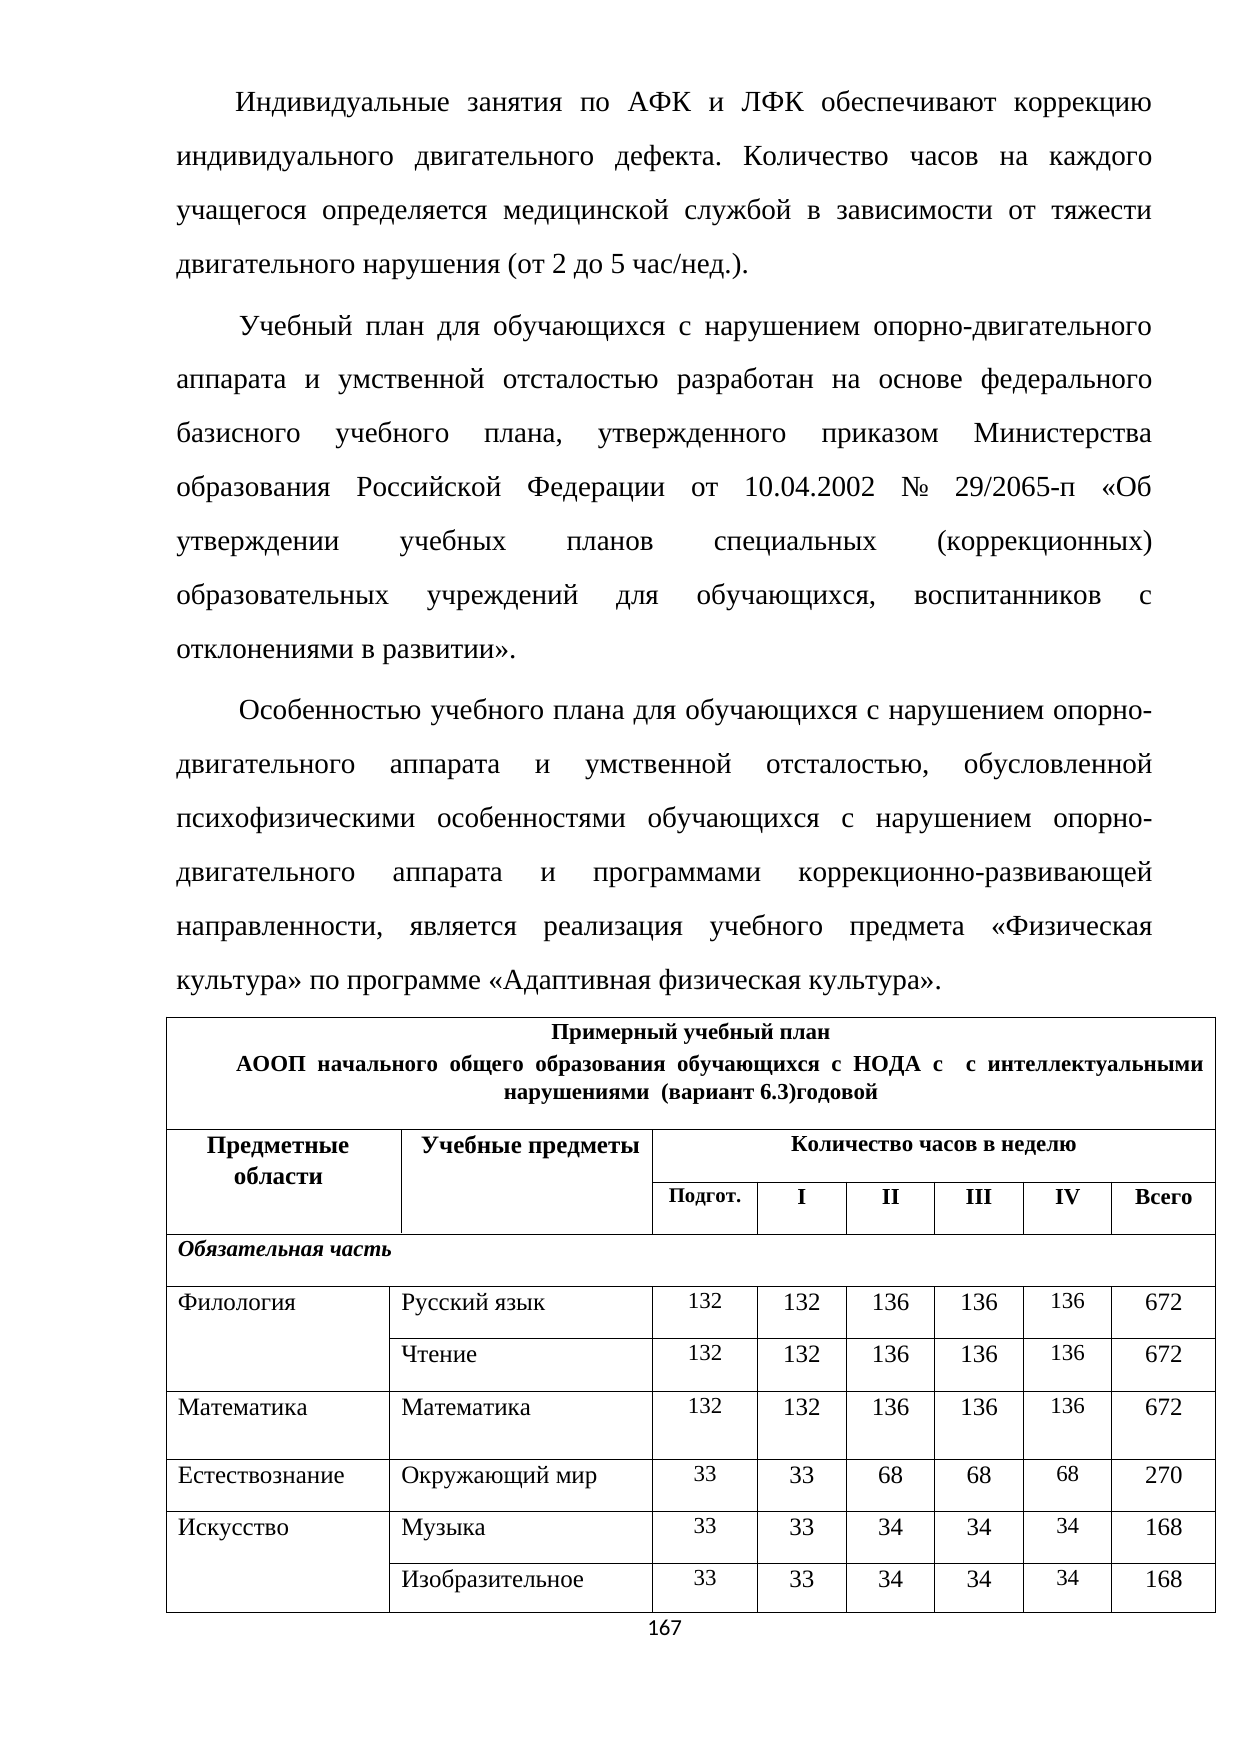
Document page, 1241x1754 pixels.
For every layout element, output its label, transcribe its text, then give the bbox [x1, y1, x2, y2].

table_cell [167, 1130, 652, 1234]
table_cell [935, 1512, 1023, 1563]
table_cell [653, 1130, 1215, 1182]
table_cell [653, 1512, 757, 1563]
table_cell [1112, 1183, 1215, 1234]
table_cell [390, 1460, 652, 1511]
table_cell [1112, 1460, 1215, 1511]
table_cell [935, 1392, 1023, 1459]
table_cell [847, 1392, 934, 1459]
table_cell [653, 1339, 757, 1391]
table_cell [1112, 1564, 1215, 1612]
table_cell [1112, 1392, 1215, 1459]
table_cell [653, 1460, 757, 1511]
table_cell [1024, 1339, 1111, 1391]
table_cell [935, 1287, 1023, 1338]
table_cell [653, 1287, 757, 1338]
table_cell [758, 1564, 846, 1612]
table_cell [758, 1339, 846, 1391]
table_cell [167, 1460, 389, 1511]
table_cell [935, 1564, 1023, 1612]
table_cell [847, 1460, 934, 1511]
text Особенностью учебного плана для обучающихся с нарушением опорно-двигательного аппарата и умственной отсталостью, обусловленной психофизическими особенностями обучающихся с нарушением опорно-двигательного аппарата и программами коррекционно-развивающей направленности, является реализация учебного предмета «Физическая культура» по программе «Адаптивная физическая культура». [176, 692, 1153, 996]
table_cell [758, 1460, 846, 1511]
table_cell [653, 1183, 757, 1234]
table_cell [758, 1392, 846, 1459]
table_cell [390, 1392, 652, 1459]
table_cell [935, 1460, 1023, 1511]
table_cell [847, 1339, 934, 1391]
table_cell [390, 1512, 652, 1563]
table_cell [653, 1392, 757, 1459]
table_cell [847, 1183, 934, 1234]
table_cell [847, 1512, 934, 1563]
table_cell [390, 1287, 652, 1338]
text Индивидуальные занятия по АФК и ЛФК обеспечивают коррекцию индивидуального двигательного дефекта. Количество часов на каждого учащегося определяется медицинской службой в зависимости от тяжести двигательного нарушения (от 2 до 5 час/нед.). [176, 84, 1153, 280]
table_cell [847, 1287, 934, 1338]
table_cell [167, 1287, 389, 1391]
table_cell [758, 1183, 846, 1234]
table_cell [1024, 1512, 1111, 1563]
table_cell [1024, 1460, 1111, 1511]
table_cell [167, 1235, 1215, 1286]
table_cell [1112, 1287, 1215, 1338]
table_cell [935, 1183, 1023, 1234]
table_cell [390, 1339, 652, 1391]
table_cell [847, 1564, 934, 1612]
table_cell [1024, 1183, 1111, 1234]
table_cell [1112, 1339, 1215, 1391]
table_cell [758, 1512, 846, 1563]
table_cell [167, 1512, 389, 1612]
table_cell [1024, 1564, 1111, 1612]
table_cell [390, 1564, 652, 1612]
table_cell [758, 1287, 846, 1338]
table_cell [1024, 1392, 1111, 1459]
text Учебный план для обучающихся с нарушением опорно-двигательного аппарата и умственной отсталостью разработан на основе федерального базисного учебного плана, утвержденного приказом Министерства образования Российской Федерации от 10.04.2002 № 29/2065-п «Об утверждении учебных планов специальных (коррекционных) образовательных учреждений для обучающихся, воспитанников с отклонениями в развитии». [176, 308, 1153, 665]
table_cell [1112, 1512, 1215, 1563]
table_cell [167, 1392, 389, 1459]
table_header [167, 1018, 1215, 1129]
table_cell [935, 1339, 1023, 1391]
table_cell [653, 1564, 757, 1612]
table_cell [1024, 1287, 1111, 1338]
